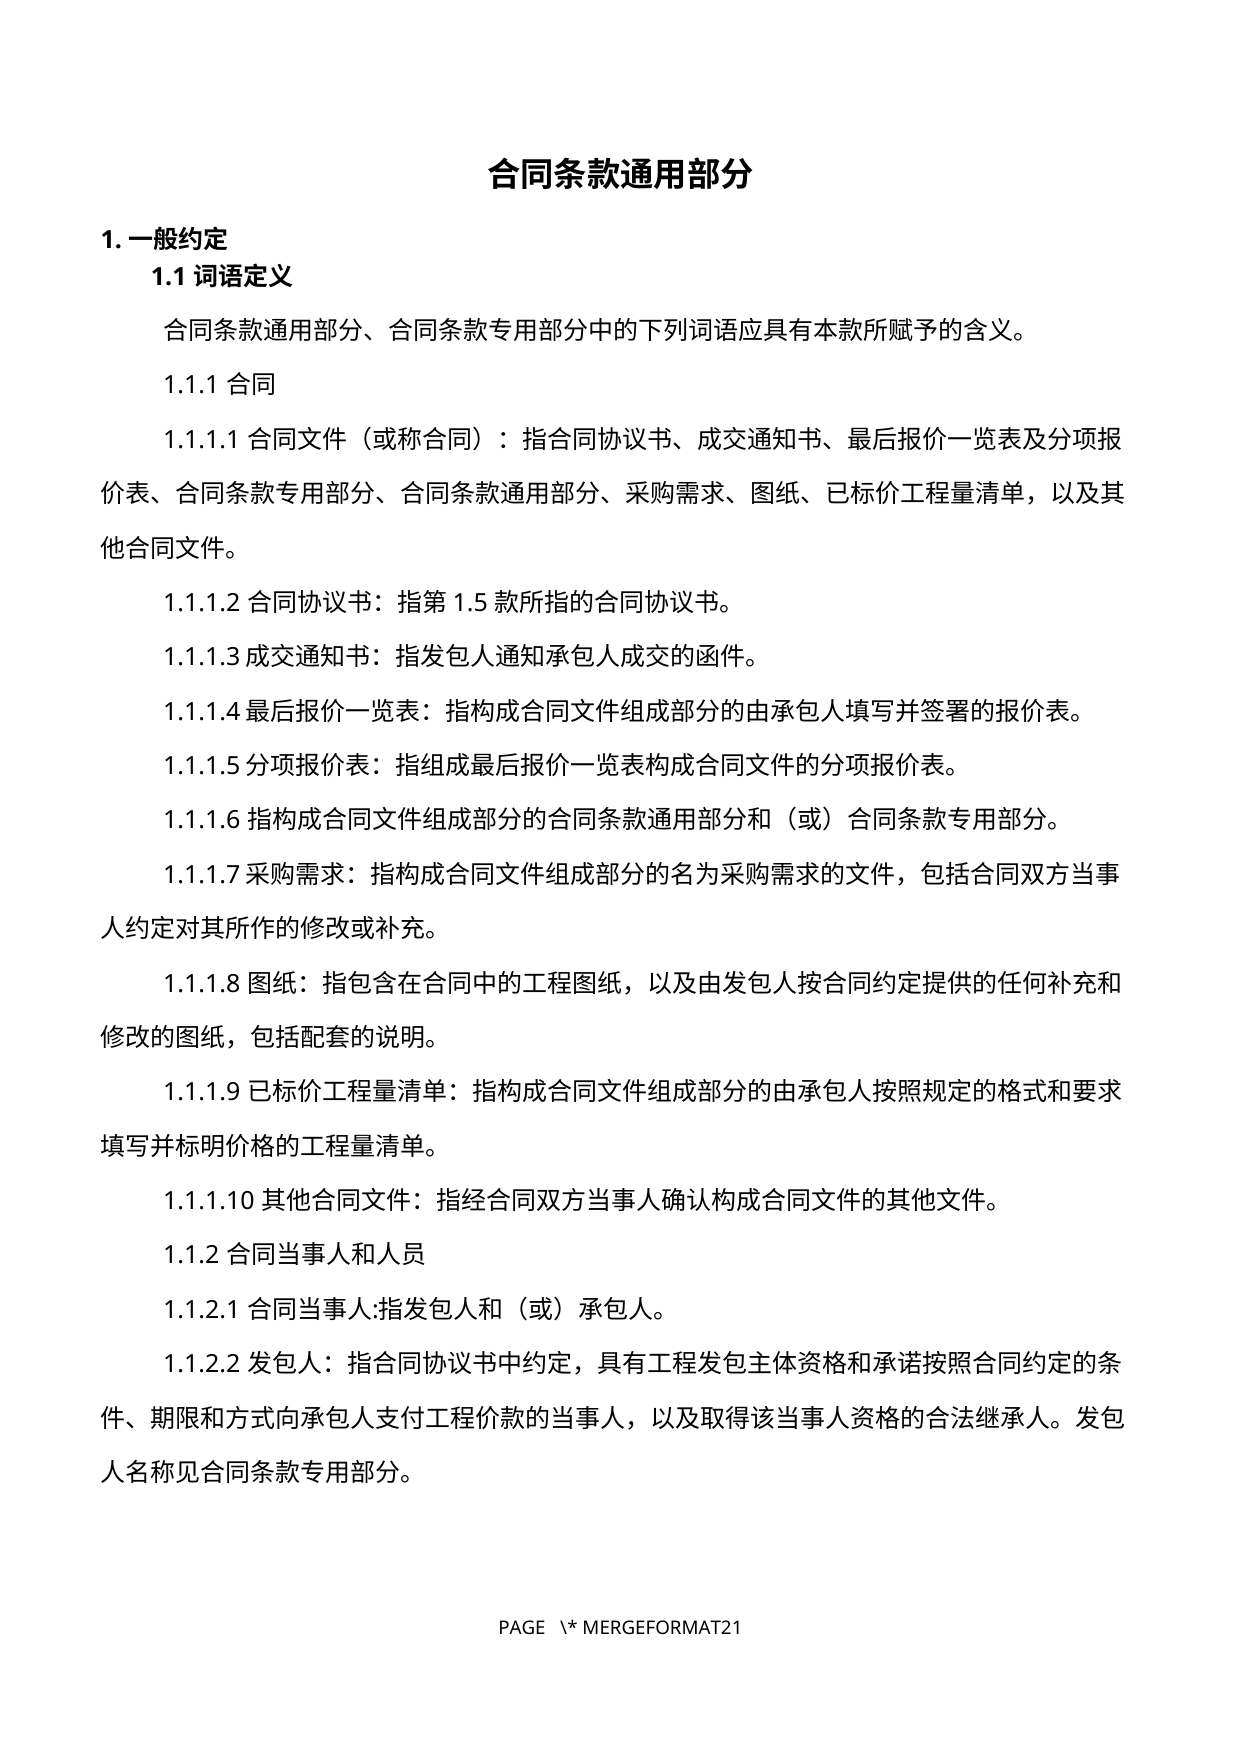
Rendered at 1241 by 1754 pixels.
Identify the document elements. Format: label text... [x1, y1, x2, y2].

text 1.1 词语定义 [100, 256, 1140, 292]
text 1. 一般约定 [100, 220, 1140, 256]
text 1.1.1.8 图纸：指包含在合同中的工程图纸，以及由发包人按合同约定提供的任何补充和修改的图纸，包括配套的说明。 [100, 963, 1140, 1054]
text 1.1.1 合同 [100, 365, 1140, 401]
text 1.1.2 合同当事人和人员 [100, 1235, 1140, 1271]
text 1.1.1.4最后报价一览表：指构成合同文件组成部分的由承包人填写并签署的报价表。 [100, 691, 1140, 727]
text 1.1.2.2 发包人：指合同协议书中约定，具有工程发包主体资格和承诺按照合同约定的条件、期限和方式向承包人支付工程价款的当事人，以及取得该当事人资格的合法继承人。发包人名称见合同条款专用部分。 [100, 1344, 1140, 1489]
text 1.1.1.6 指构成合同文件组成部分的合同条款通用部分和（或）合同条款专用部分。 [100, 800, 1140, 836]
text 1.1.1.1 合同文件（或称合同）：指合同协议书、成交通知书、最后报价一览表及分项报价表、合同条款专用部分、合同条款通用部分、采购需求、图纸、已标价工程量清单，以及其他合同文件。 [100, 419, 1140, 564]
text 1.1.1.5分项报价表：指组成最后报价一览表构成合同文件的分项报价表。 [100, 746, 1140, 782]
text 1.1.1.2 合同协议书：指第 1.5 款所指的合同协议书。 [100, 582, 1140, 619]
text 1.1.1.10 其他合同文件：指经合同双方当事人确认构成合同文件的其他文件。 [100, 1181, 1140, 1217]
text 合同条款通用部分、合同条款专用部分中的下列词语应具有本款所赋予的含义。 [100, 311, 1140, 347]
text 1.1.1.7采购需求：指构成合同文件组成部分的名为采购需求的文件，包括合同双方当事人约定对其所作的修改或补充。 [100, 854, 1140, 945]
text 合同条款通用部分 [100, 148, 1140, 196]
text 1.1.2.1 合同当事人:指发包人和（或）承包人。 [100, 1289, 1140, 1326]
text 1.1.1.3成交通知书：指发包人通知承包人成交的函件。 [100, 637, 1140, 673]
text 1.1.1.9 已标价工程量清单：指构成合同文件组成部分的由承包人按照规定的格式和要求填写并标明价格的工程量清单。 [100, 1072, 1140, 1162]
